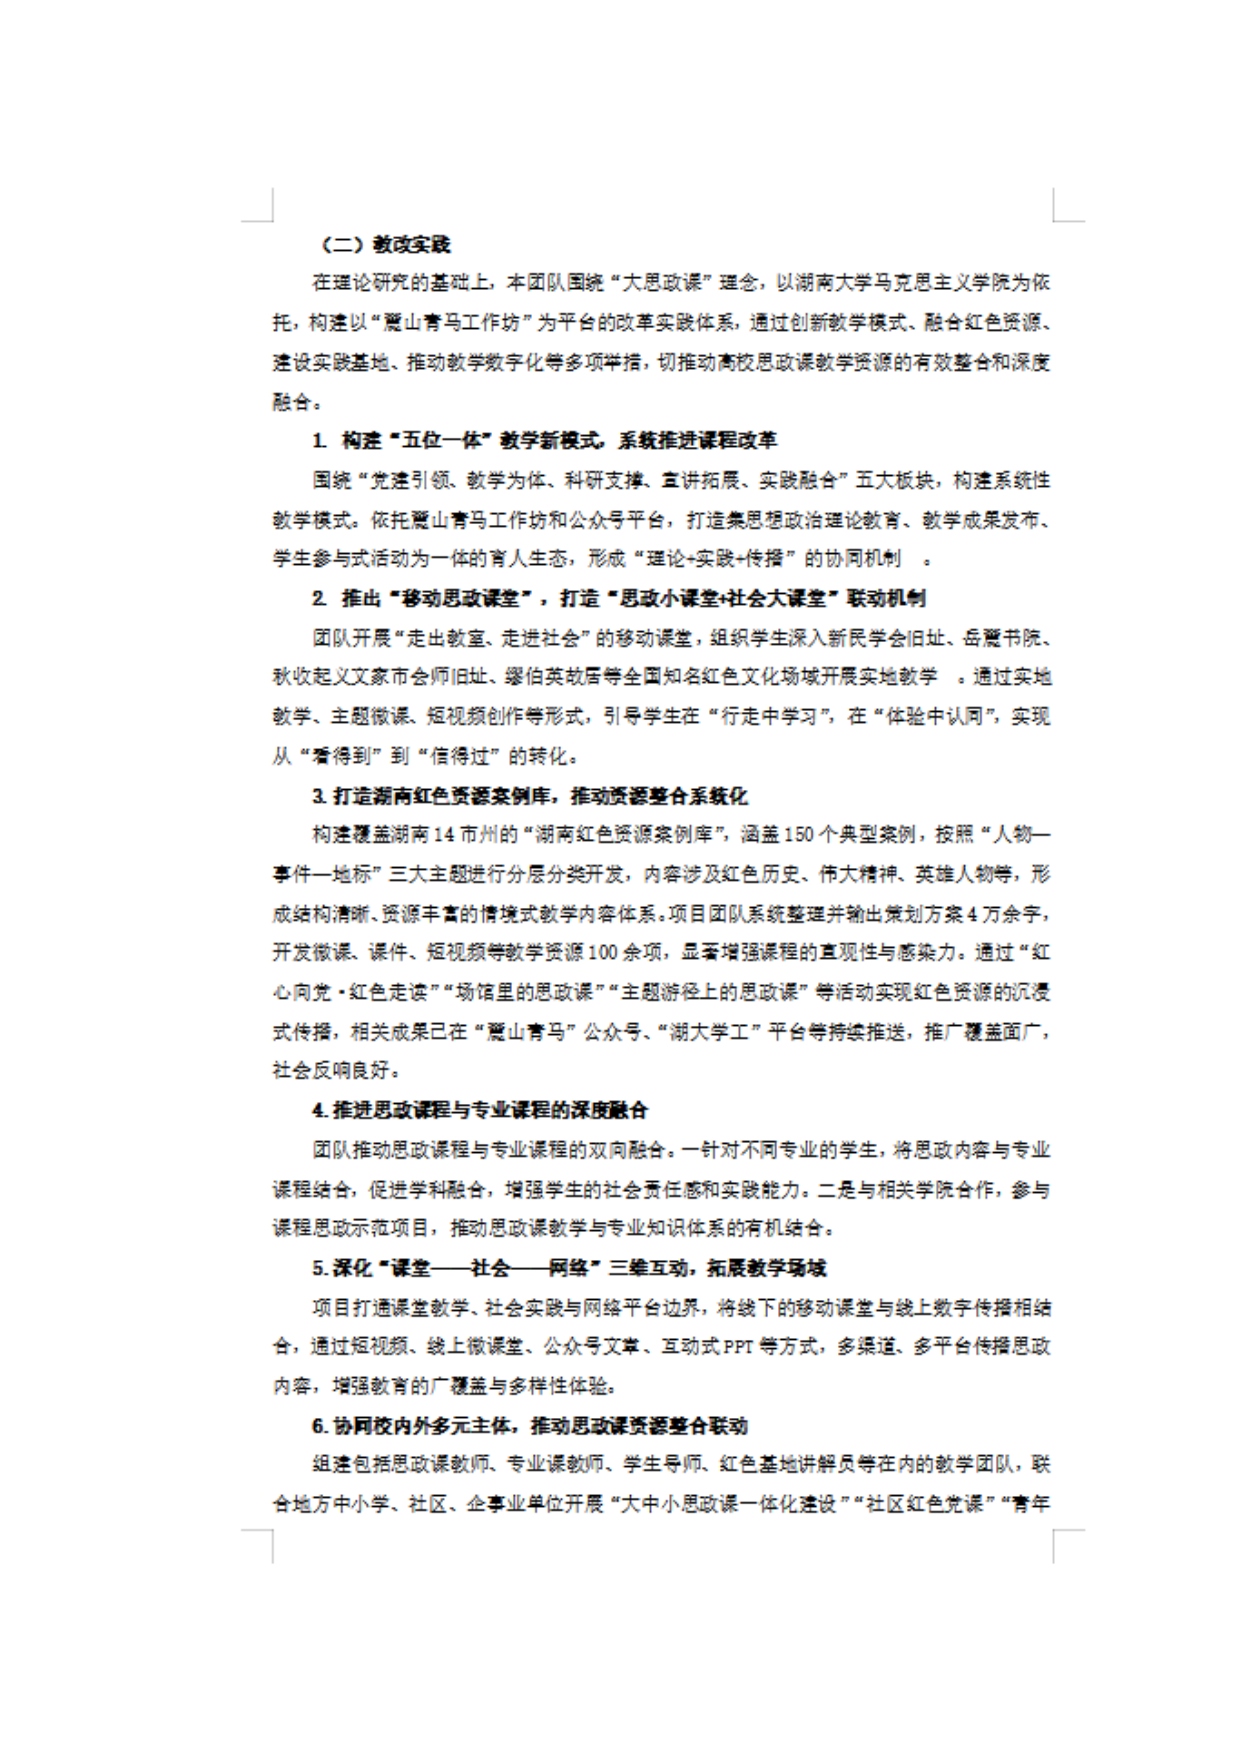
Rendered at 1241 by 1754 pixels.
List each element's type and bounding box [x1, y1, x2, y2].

picture [187, 162, 1142, 1584]
